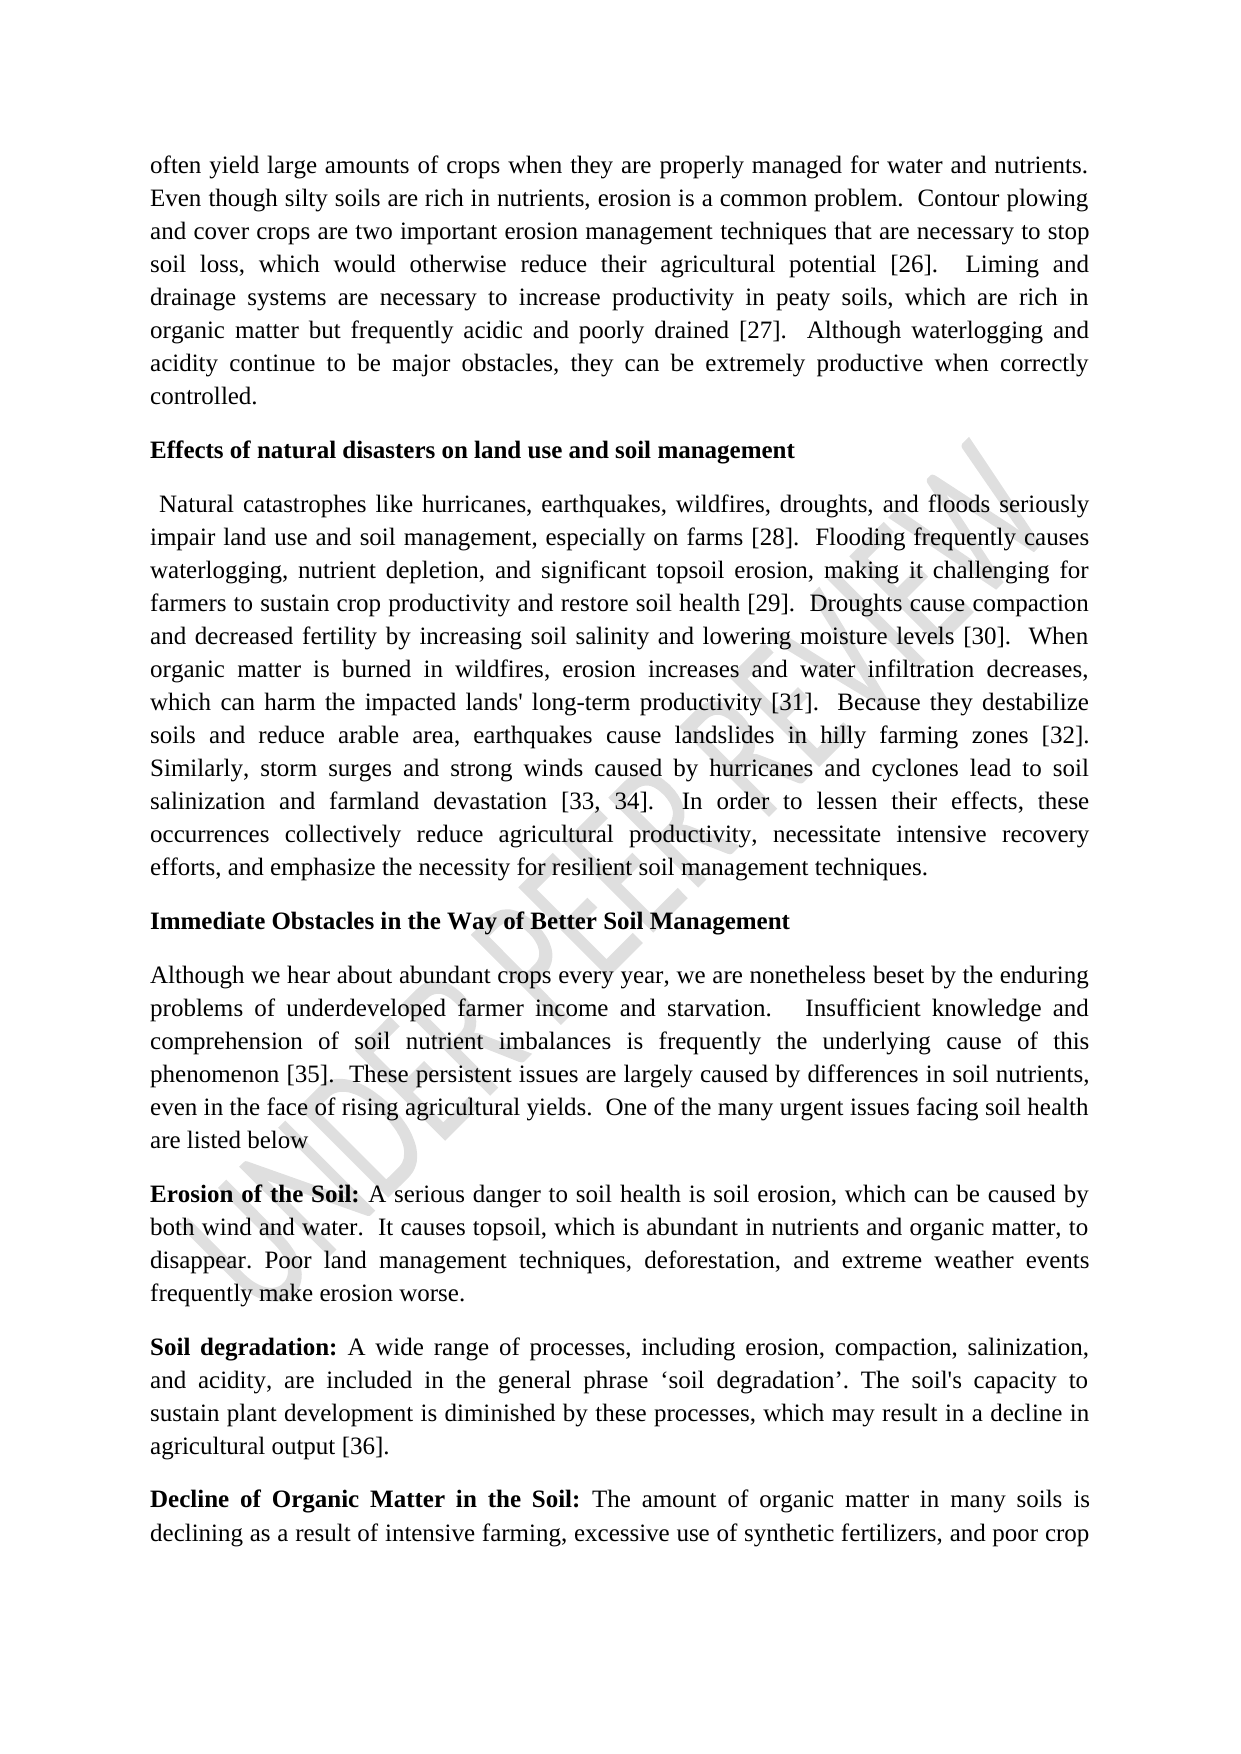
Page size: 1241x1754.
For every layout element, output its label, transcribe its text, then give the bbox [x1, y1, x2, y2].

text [150, 150, 1090, 410]
text Although we hear about abundant crops every year, we are nonetheless beset by the enduring problems of underdeveloped farmer income and starvation. Insufficient knowledge and comprehension of soil nutrient imbalances is frequently the underlying cause of this phenomenon [35]. These persistent issues are largely caused by differences in soil nutrients, even in the face of rising agricultural yields. One of the many urgent issues facing soil health are listed below [150, 960, 1090, 1154]
text Immediate Obstacles in the Way of Better Soil Management [150, 906, 1090, 935]
text Soil degradation: A wide range of processes, including erosion, compaction, salinization, and acidity, are included in the general phrase ‘soil degradation’. The soil's capacity to sustain plant development is diminished by these processes, which may result in a decline in agricultural output [36]. [150, 1332, 1090, 1459]
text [150, 1484, 1090, 1546]
text Natural catastrophes like hurricanes, earthquakes, wildfires, droughts, and floods seriously impair land use and soil management, especially on farms [28]. Flooding frequently causes waterlogging, nutrient depletion, and significant topsoil erosion, making it challenging for farmers to sustain crop productivity and restore soil health [29]. Droughts cause compaction and decreased fertility by increasing soil salinity and lowering moisture levels [30]. When organic matter is burned in wildfires, erosion increases and water infiltration decreases, which can harm the impacted lands' long-term productivity [31]. Because they destabilize soils and reduce arable area, earthquakes cause landslides in hilly farming zones [32]. Similarly, storm surges and strong winds caused by hurricanes and cyclones lead to soil salinization and farmland devastation [33, 34]. In order to lessen their effects, these occurrences collectively reduce agricultural productivity, necessitate intensive recovery efforts, and emphasize the necessity for resilient soil management techniques. [150, 489, 1090, 881]
text Erosion of the Soil: A serious danger to soil health is soil erosion, which can be caused by both wind and water. It causes topsoil, which is abundant in nutrients and organic matter, to disappear. Poor land management techniques, deforestation, and extreme weather events frequently make erosion worse. [150, 1179, 1090, 1307]
text Effects of natural disasters on land use and soil management [150, 435, 1090, 464]
